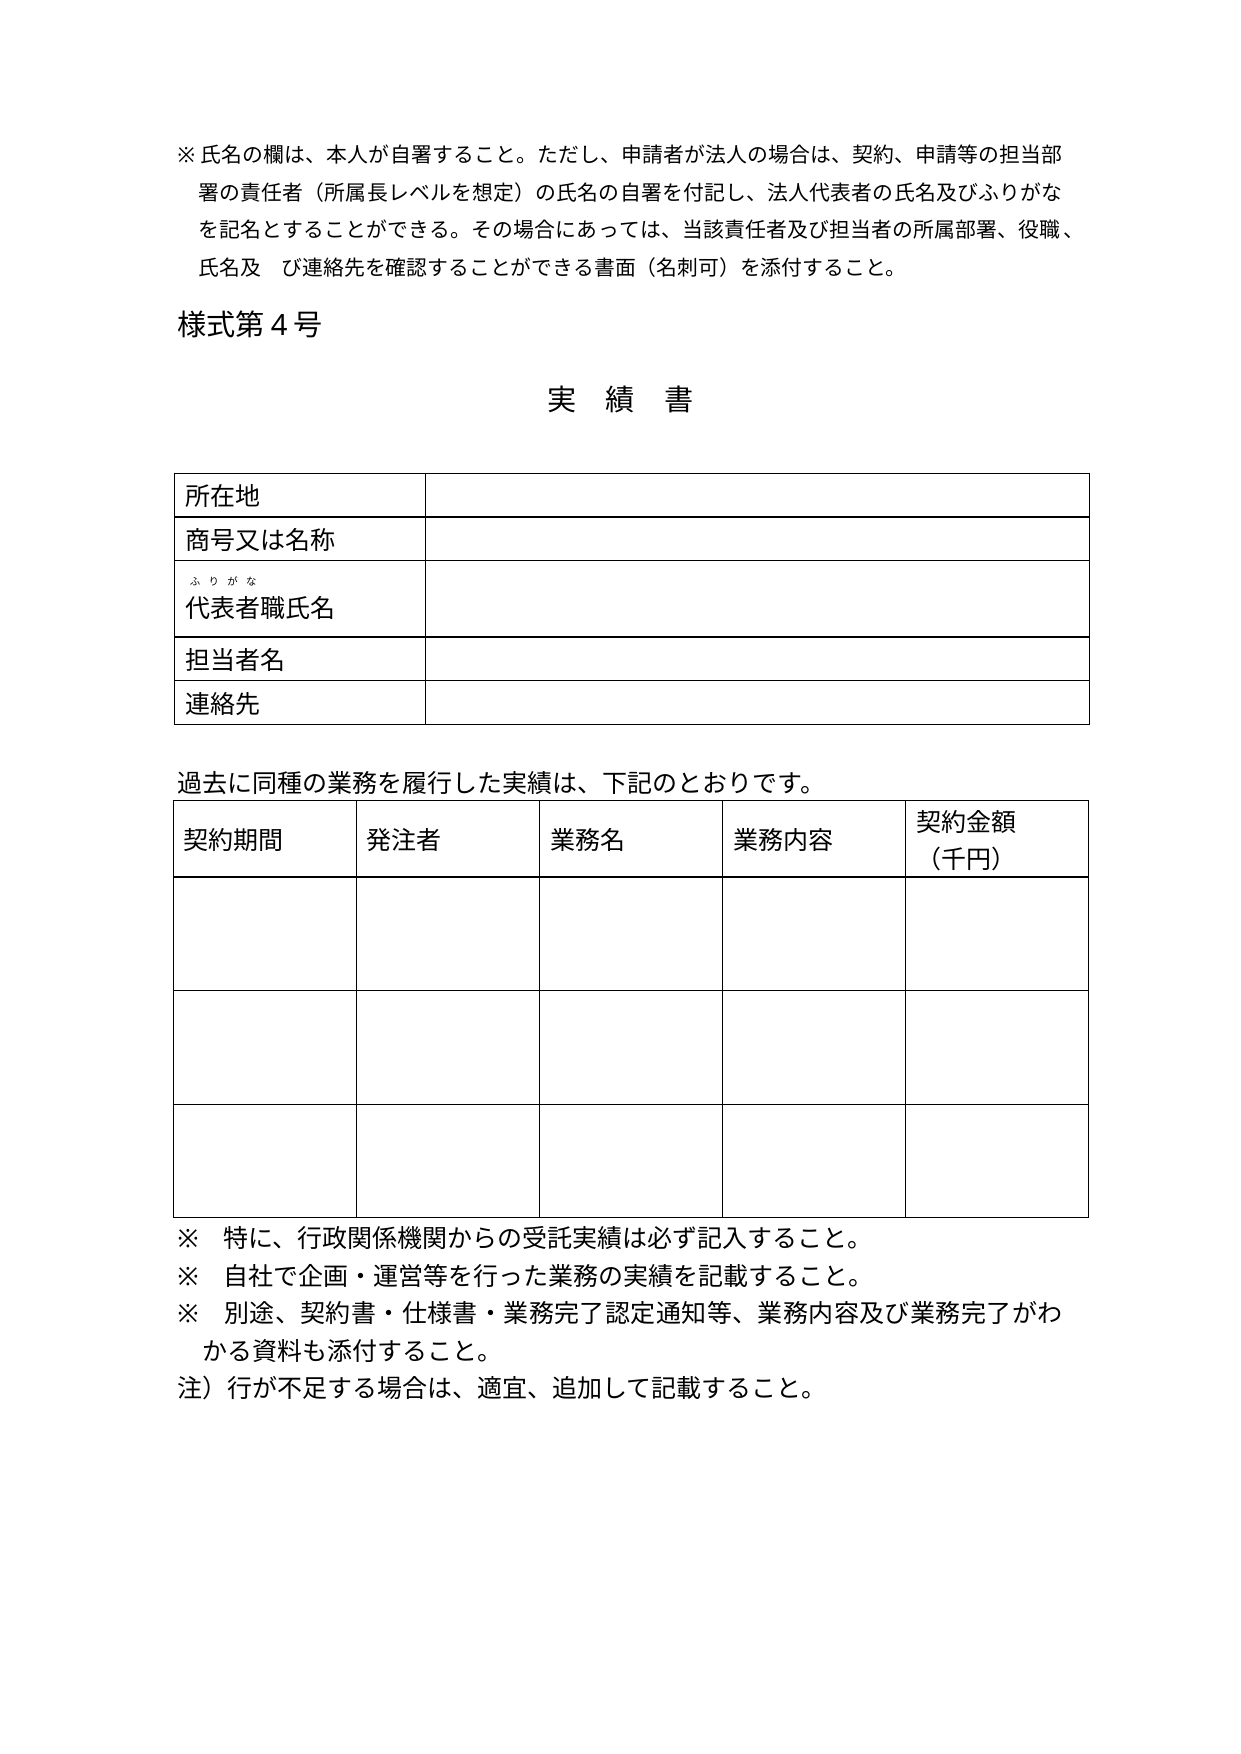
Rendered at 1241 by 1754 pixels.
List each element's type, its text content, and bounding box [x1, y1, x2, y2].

table_cell [357, 991, 539, 1103]
text 過去に同種の業務を履行した実績は、下記のとおりです。 [177, 763, 1063, 800]
table_cell [723, 991, 905, 1103]
table_cell 職氏名 [175, 561, 425, 636]
table_cell [174, 991, 356, 1103]
table_cell [723, 1105, 905, 1217]
table_header 発注者 [357, 801, 539, 876]
table_header 業務内容 [723, 801, 905, 876]
text 実 績 書 [177, 360, 1063, 435]
table_cell 商号又は名称 [175, 518, 425, 560]
text ※ 特に、行政関係機関からの受託実績は必ず記入すること。 [177, 1218, 1063, 1256]
table_cell 連絡先 [175, 681, 425, 724]
text ※ 別途、契約書・仕様書・業務完了認定通知等、業務内容及び業務完了がわかる資料も添付すること。 [177, 1293, 1063, 1368]
table_cell [540, 1105, 722, 1217]
table_cell [426, 518, 1089, 560]
table_cell [426, 638, 1089, 680]
table_cell [906, 1105, 1088, 1217]
table_header 所在地 [175, 474, 425, 516]
table_cell [426, 681, 1089, 724]
table_header [426, 474, 1089, 516]
table_cell [906, 878, 1088, 990]
table_cell [357, 878, 539, 990]
table_cell [723, 878, 905, 990]
table_cell [540, 991, 722, 1103]
text 注）行が不足する場合は、適宜、追加して記載すること。 [177, 1368, 1063, 1406]
table_header 契約金額 （千円） [906, 801, 1088, 876]
table_cell [540, 878, 722, 990]
text 様式第4号 [177, 285, 1063, 360]
table_header 契約期間 [174, 801, 356, 876]
text ※ ⽒名の欄は、本⼈が⾃署すること。ただし、申請者が法⼈の場合は、契約、申請等の担当部署の責任者（所属⻑レベルを想定）の⽒名の⾃署を付記し、法⼈代表者の⽒名及びふりがなを記名とすることができる。その場合にあっては、当該責任者及び担当者の所属部署、役職、氏名及 び連絡先を確認することができる書⾯（名刺可）を添付すること。 [177, 135, 1063, 285]
text ※ 自社で企画・運営等を行った業務の実績を記載すること。 [177, 1256, 1063, 1293]
table_cell [174, 1105, 356, 1217]
table_cell 担当者名 [175, 638, 425, 680]
table_header 業務名 [540, 801, 722, 876]
table_cell [357, 1105, 539, 1217]
table_cell [906, 991, 1088, 1103]
table_cell [426, 561, 1089, 636]
table_cell [174, 878, 356, 990]
